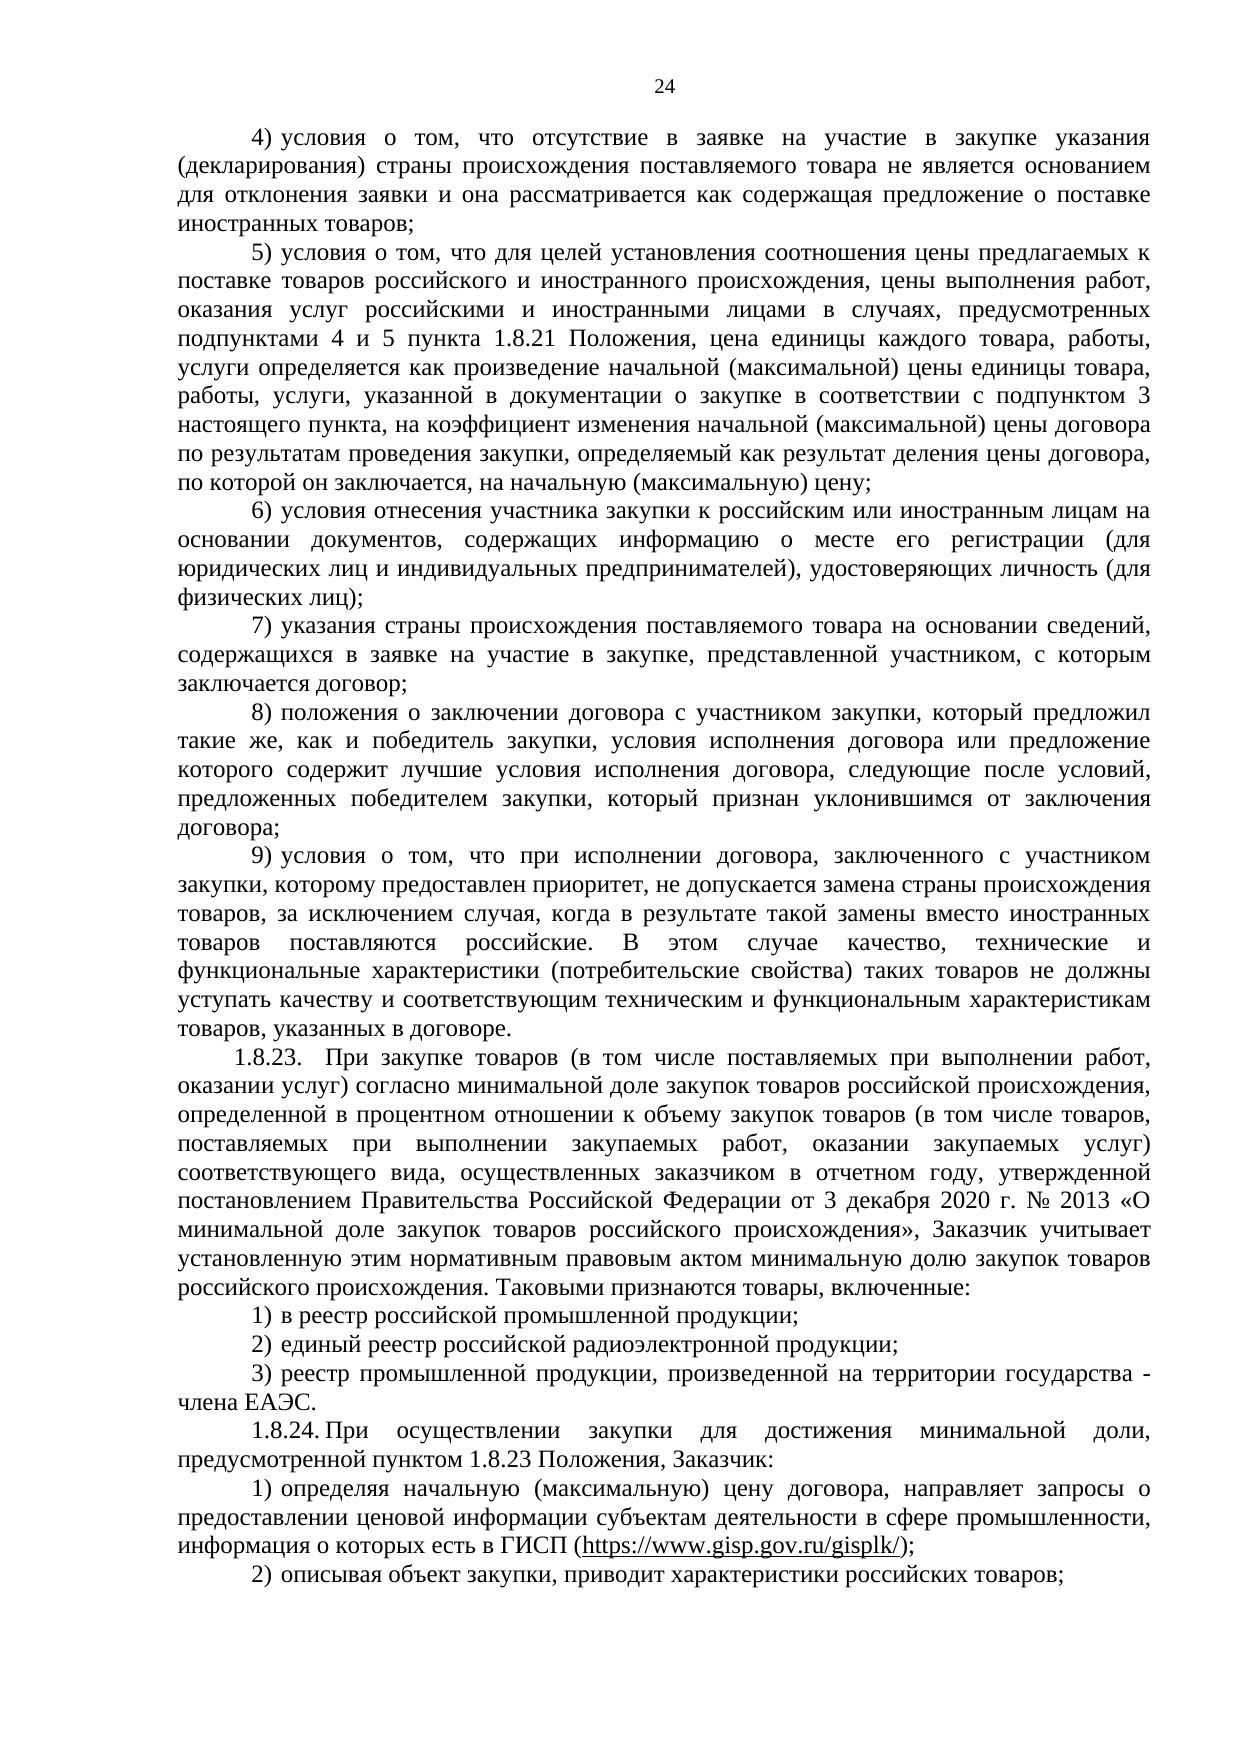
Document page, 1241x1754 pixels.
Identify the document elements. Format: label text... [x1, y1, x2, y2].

list условия о том, что при исполнении договора, заключенного с участником закупки, которому предоставлен приоритет, не допускается замена страны происхождения товаров, за исключением случая, когда в результате такой замены вместо иностранных товаров поставляются российские. В этом случае качество, технические и функциональные характеристики (потребительские свойства) таких товаров не должны уступать качеству и соответствующим техническим и функциональным характеристикам товаров, указанных в договоре. [177, 841, 1152, 1042]
list При осуществлении закупки для достижения минимальной доли, предусмотренной пунктом 1.8.23 Положения, Заказчик: [177, 1416, 1152, 1473]
list указания страны происхождения поставляемого товара на основании сведений, содержащихся в заявке на участие в закупке, представленной участником, с которым заключается договор; [177, 611, 1152, 697]
list условия о том, что отсутствие в заявке на участие в закупке указания (декларирования) страны происхождения поставляемого товара не является основанием для отклонения заявки и она рассматривается как содержащая предложение о поставке иностранных товаров; [177, 122, 1152, 237]
list описывая объект закупки, приводит характеристики российских товаров; [177, 1559, 1152, 1588]
list положения о заключении договора с участником закупки, который предложил такие же, как и победитель закупки, условия исполнения договора или предложение которого содержит лучшие условия исполнения договора, следующие после условий, предложенных победителем закупки, который признан уклонившимся от заключения договора; [177, 697, 1152, 841]
list условия о том, что для целей установления соотношения цены предлагаемых к поставке товаров российского и иностранного происхождения, цены выполнения работ, оказания услуг российскими и иностранными лицами в случаях, предусмотренных подпунктами 4 и 5 пункта 1.8.21 Положения, цена единицы каждого товара, работы, услуги определяется как произведение начальной (максимальной) цены единицы товара, работы, услуги, указанной в документации о закупке в соответствии с подпунктом 3 настоящего пункта, на коэффициент изменения начальной (максимальной) цены договора по результатам проведения закупки, определяемый как результат деления цены договора, по которой он заключается, на начальную (максимальную) цену; [177, 237, 1152, 496]
list При закупке товаров (в том числе поставляемых при выполнении работ, оказании услуг) согласно минимальной доле закупок товаров российской происхождения, определенной в процентном отношении к объему закупок товаров (в том числе товаров, поставляемых при выполнении закупаемых работ, оказании закупаемых услуг) соответствующего вида, осуществленных заказчиком в отчетном году, утвержденной постановлением Правительства Российской Федерации от 3 декабря 2020 г. № 2013 «О минимальной доле закупок товаров российского происхождения», Заказчик учитывает установленную этим нормативным правовым актом минимальную долю закупок товаров российского происхождения. Таковыми признаются товары, включенные: [177, 1042, 1152, 1301]
list единый реестр российской радиоэлектронной продукции; [177, 1329, 1152, 1358]
list в реестр российской промышленной продукции; [177, 1301, 1152, 1329]
list определяя начальную (максимальную) цену договора, направляет запросы о предоставлении ценовой информации субъектам деятельности в сфере промышленности, информация о которых есть в ГИСП (https://www.gisp.gov.ru/gisplk/); [177, 1473, 1152, 1559]
list условия отнесения участника закупки к российским или иностранным лицам на основании документов, содержащих информацию о месте его регистрации (для юридических лиц и индивидуальных предпринимателей), удостоверяющих личность (для физических лиц); [177, 496, 1152, 611]
list реестр промышленной продукции, произведенной на территории государства - члена ЕАЭС. [177, 1358, 1152, 1416]
